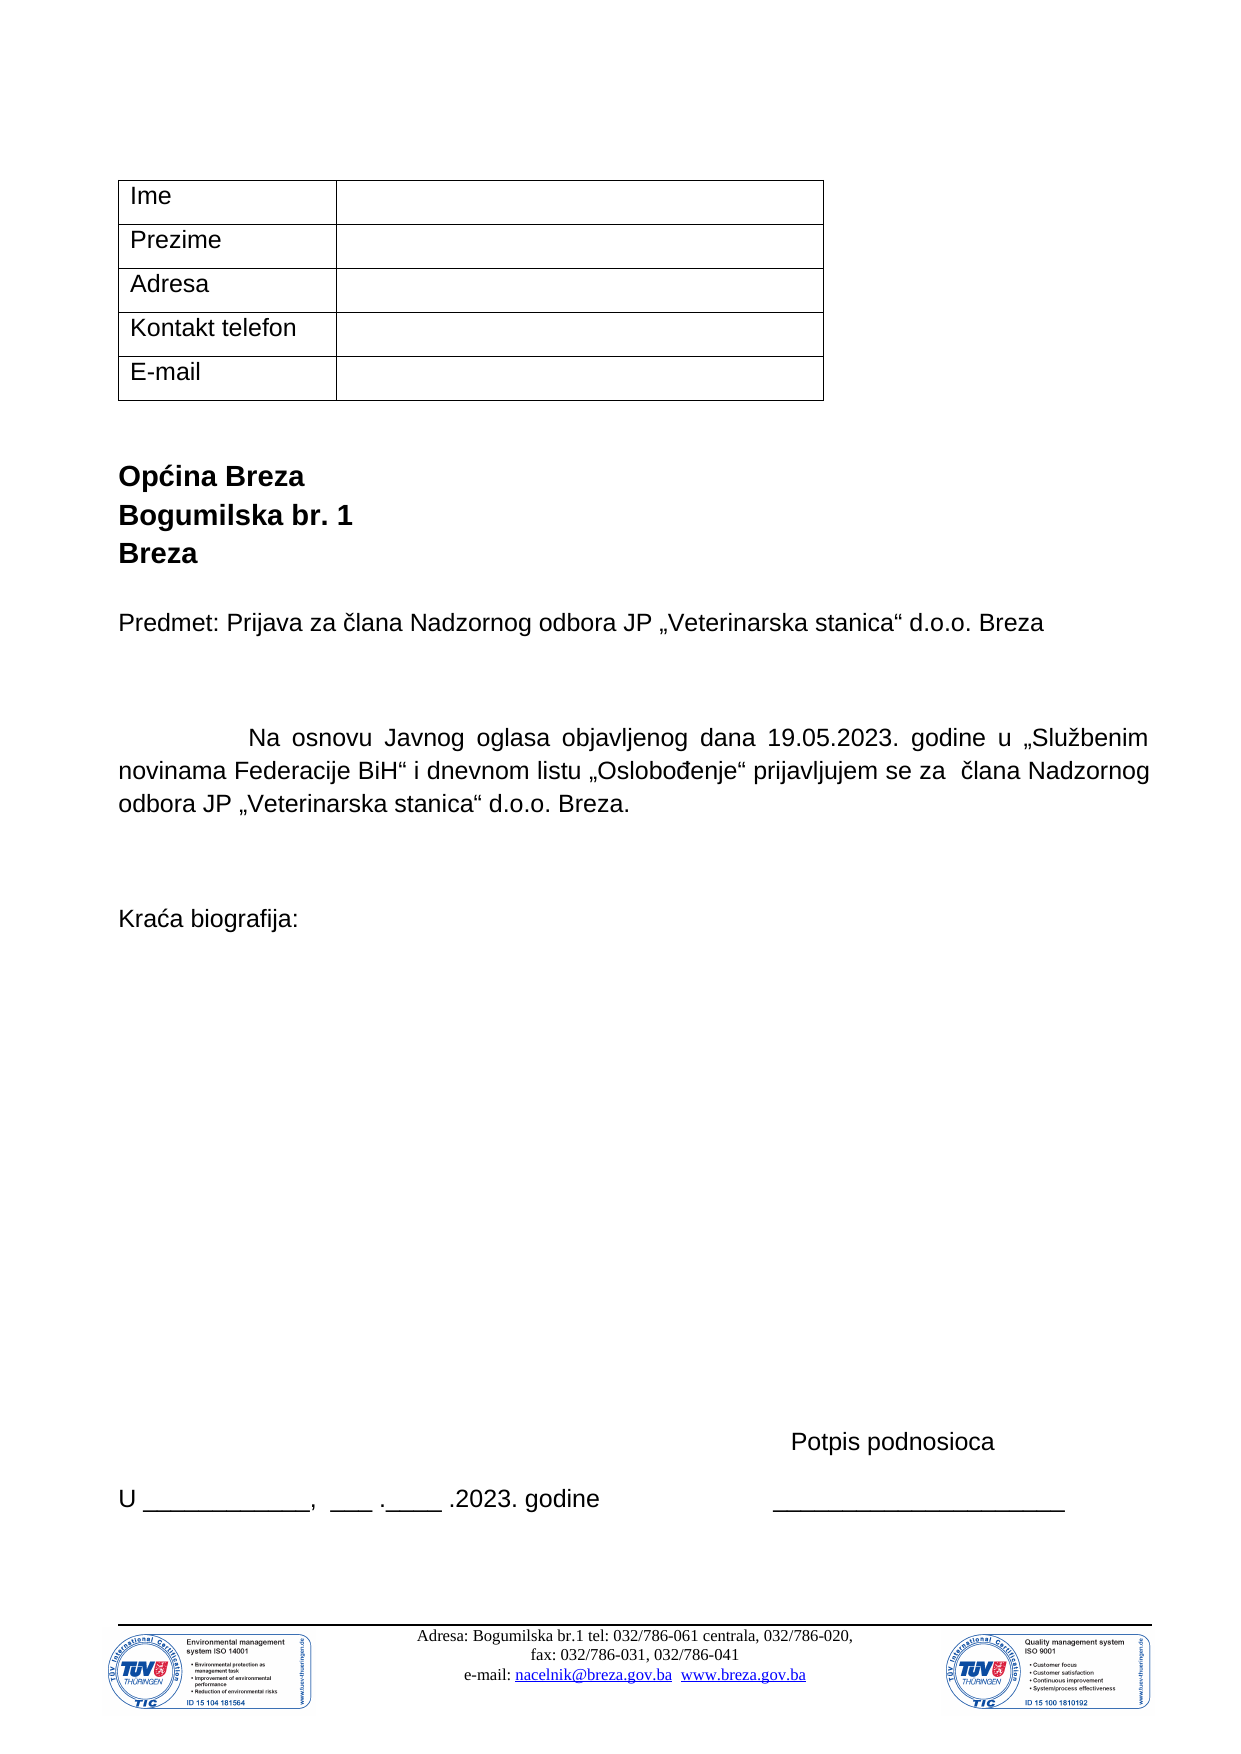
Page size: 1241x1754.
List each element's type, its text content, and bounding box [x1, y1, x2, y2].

table_cell [337, 357, 823, 400]
text Bogumilska br. 1 [118, 498, 1152, 531]
text Na osnovu Javnog oglasa objavljenog dana 19.05.2023. godine u „Službenim novinama Federacije BiH“ i dnevnom listu „Oslobođenje“ prijavljujem se za člana Nadzornog odbora JP „Veterinarska stanica“ d.o.o. Breza. [118, 723, 1152, 818]
text Predmet: Prijava za člana Nadzornog odbora JP „Veterinarska stanica“ d.o.o. Breza [118, 608, 1152, 636]
table_header [337, 181, 823, 224]
text Breza [118, 536, 1152, 570]
table_cell [337, 313, 823, 356]
text Potpis podnosioca [118, 1426, 1152, 1455]
table_cell [337, 225, 823, 268]
table_cell [337, 269, 823, 312]
table_cell E-mail [119, 357, 336, 400]
table_cell Kontakt telefon [119, 313, 336, 356]
table_cell Prezime [119, 225, 336, 268]
picture [102, 1627, 317, 1716]
text U ____________, ___ .____ .2023. godine _____________________ [118, 1484, 1152, 1513]
text Općina Breza [118, 459, 1152, 493]
table_header Ime [119, 181, 336, 224]
table_cell Adresa [119, 269, 336, 312]
picture [940, 1627, 1155, 1716]
text Kraća biografija: [118, 904, 1152, 933]
